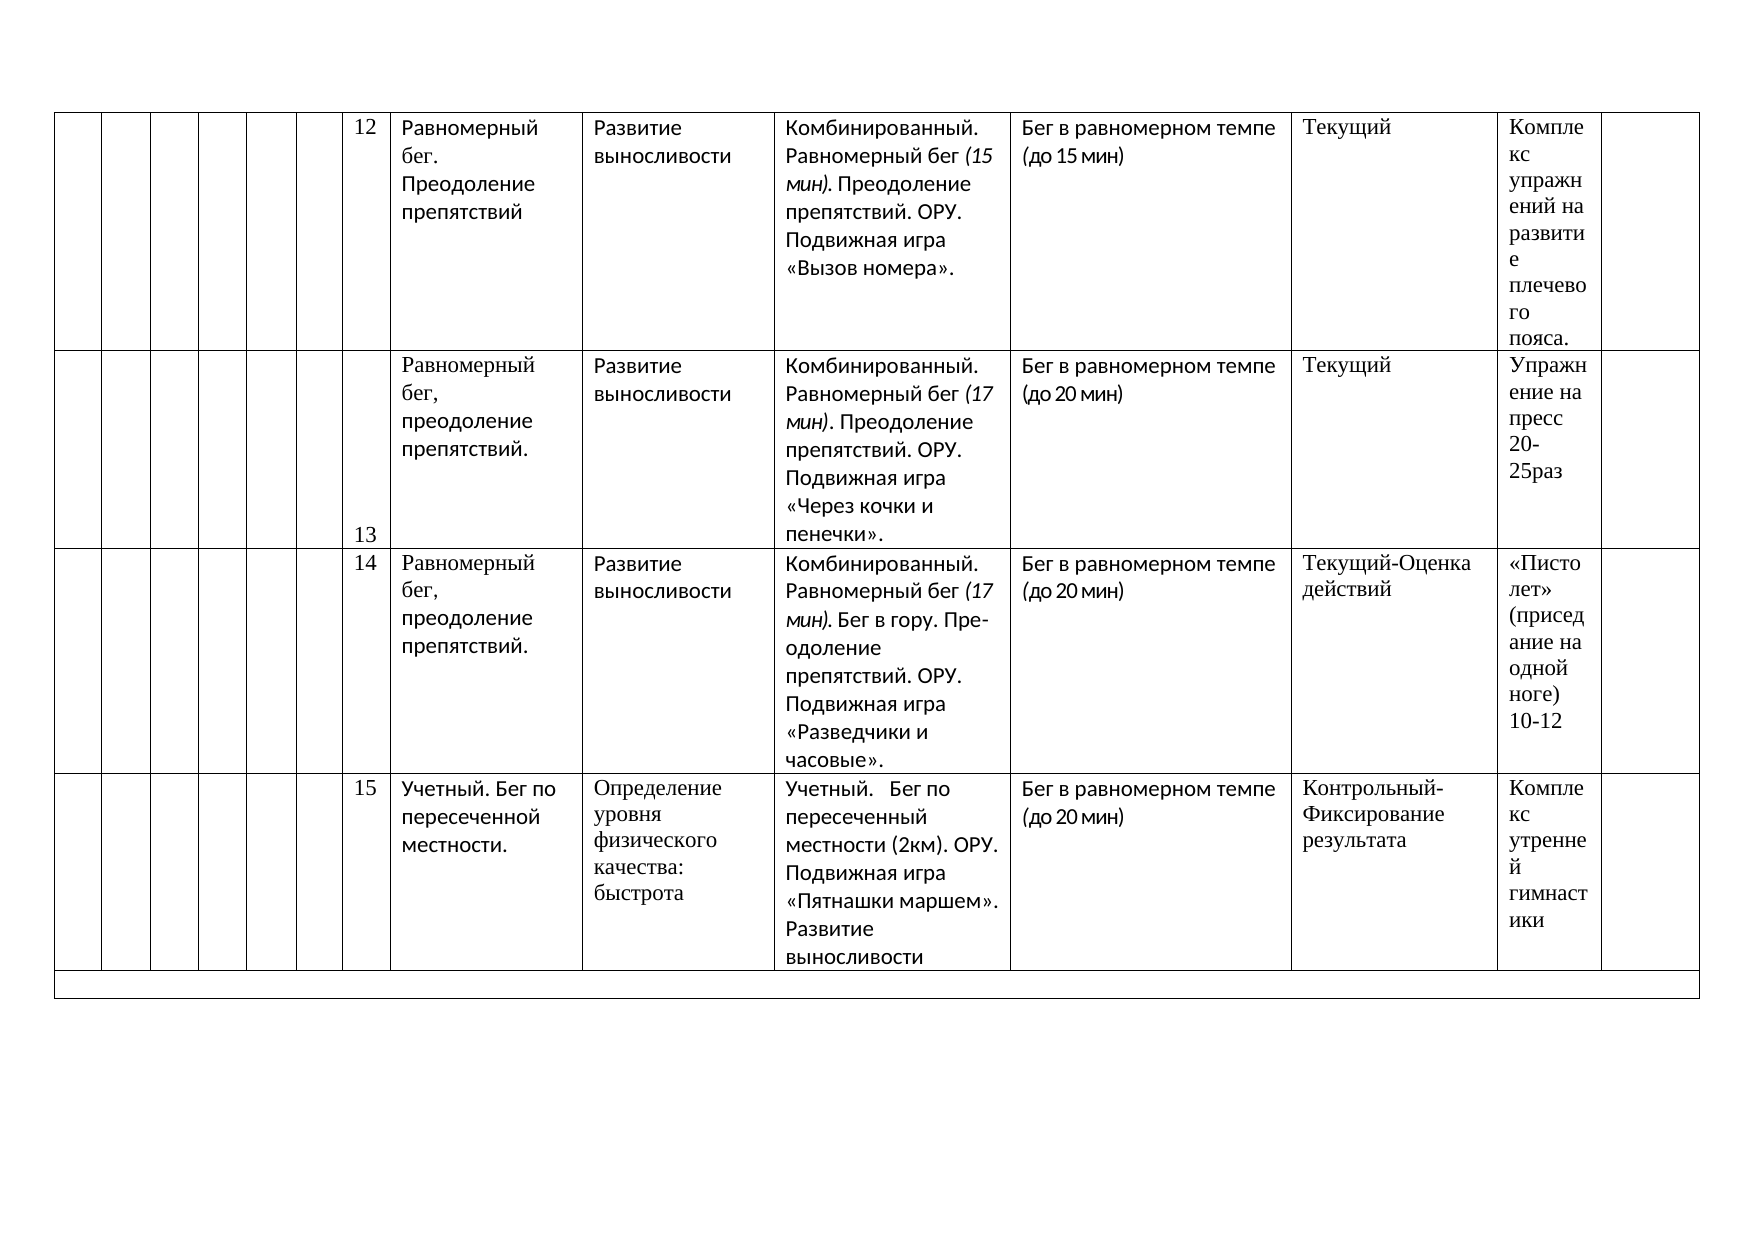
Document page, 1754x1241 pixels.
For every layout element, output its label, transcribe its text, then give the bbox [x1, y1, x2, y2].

table_cell [297, 774, 342, 970]
table_cell [199, 113, 246, 350]
table_cell 14 [343, 549, 390, 773]
table_cell Комбинированный. Равномерный бег (17 мин). Преодоление препятствий. ОРУ. Подвижная игра «Через кочки и пенечки». [775, 351, 1010, 548]
table_cell 13 [343, 351, 390, 548]
table_cell [55, 113, 101, 350]
table_cell [102, 113, 150, 350]
table_cell «Пистолет» (приседание на одной ноге) 10-12 [1498, 549, 1601, 773]
table_cell Текущий-Оценка действий [1292, 549, 1497, 773]
table_cell [55, 549, 101, 773]
table_cell Равномерный бег, преодоление препятствий. [391, 549, 582, 773]
table_cell [247, 549, 296, 773]
table_cell Комбинированный. Равномерный бег (15 мин). Преодоление препятствий. ОРУ. Подвижная игра «Вызов номера». [775, 113, 1010, 350]
table_cell Бег в равномерном темпе (до 15 мин) [1011, 113, 1291, 350]
table_cell Комплекс упражнений на развитие плечевого пояса. [1498, 113, 1601, 350]
table_cell Развитие выносливости [583, 351, 774, 548]
table_cell [1602, 774, 1699, 970]
table_cell [55, 351, 101, 548]
table_cell Комплекс утренней гимнастики [1498, 774, 1601, 970]
table_cell [151, 549, 198, 773]
table_cell Бег в равномерном темпе (до 20 мин) [1011, 351, 1291, 548]
table_cell Контрольный-Фиксирование результата [1292, 774, 1497, 970]
table_cell Текущий [1292, 351, 1497, 548]
table_cell Бег в равномерном темпе (до 20 мин) [1011, 774, 1291, 970]
table_cell [151, 351, 198, 548]
table_cell [199, 774, 246, 970]
table_cell Упражнение на пресс 20-25раз [1498, 351, 1601, 548]
table_cell [151, 774, 198, 970]
table_cell Учетный. Бег по пересеченной местности. [391, 774, 582, 970]
table_cell 15 [343, 774, 390, 970]
table_cell [151, 113, 198, 350]
table_cell Определение уровня физического качества: быстрота [583, 774, 774, 970]
table_cell [55, 774, 101, 970]
table_cell [297, 549, 342, 773]
table_cell [297, 351, 342, 548]
table_cell [1602, 351, 1699, 548]
table_cell Текущий [1292, 113, 1497, 350]
table_cell [199, 351, 246, 548]
table_cell [55, 971, 1699, 997]
table_cell [102, 351, 150, 548]
table_cell Комбинированный. Равномерный бег (17 мин). Бег в гору. Преодоление препятствий. ОРУ. Подвижная игра «Разведчики и часовые». [775, 549, 1010, 773]
table_cell Развитие выносливости [583, 549, 774, 773]
table_cell 12 [343, 113, 390, 350]
table_cell Равномерный бег. Преодоление препятствий [391, 113, 582, 350]
table_cell Равномерный бег, преодоление препятствий. [391, 351, 582, 548]
table_cell [247, 774, 296, 970]
table_cell Бег в равномерном темпе (до 20 мин) [1011, 549, 1291, 773]
table_cell [1602, 549, 1699, 773]
table_cell [1602, 113, 1699, 350]
table_cell [199, 549, 246, 773]
table_cell [297, 113, 342, 350]
table_cell Учетный. Бег по пересеченный местности (2км). ОРУ. Подвижная игра «Пятнашки маршем». Развитие выносливости [775, 774, 1010, 970]
table_cell [102, 549, 150, 773]
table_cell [583, 113, 774, 350]
table_cell [247, 351, 296, 548]
table_cell [247, 113, 296, 350]
table_cell [102, 774, 150, 970]
